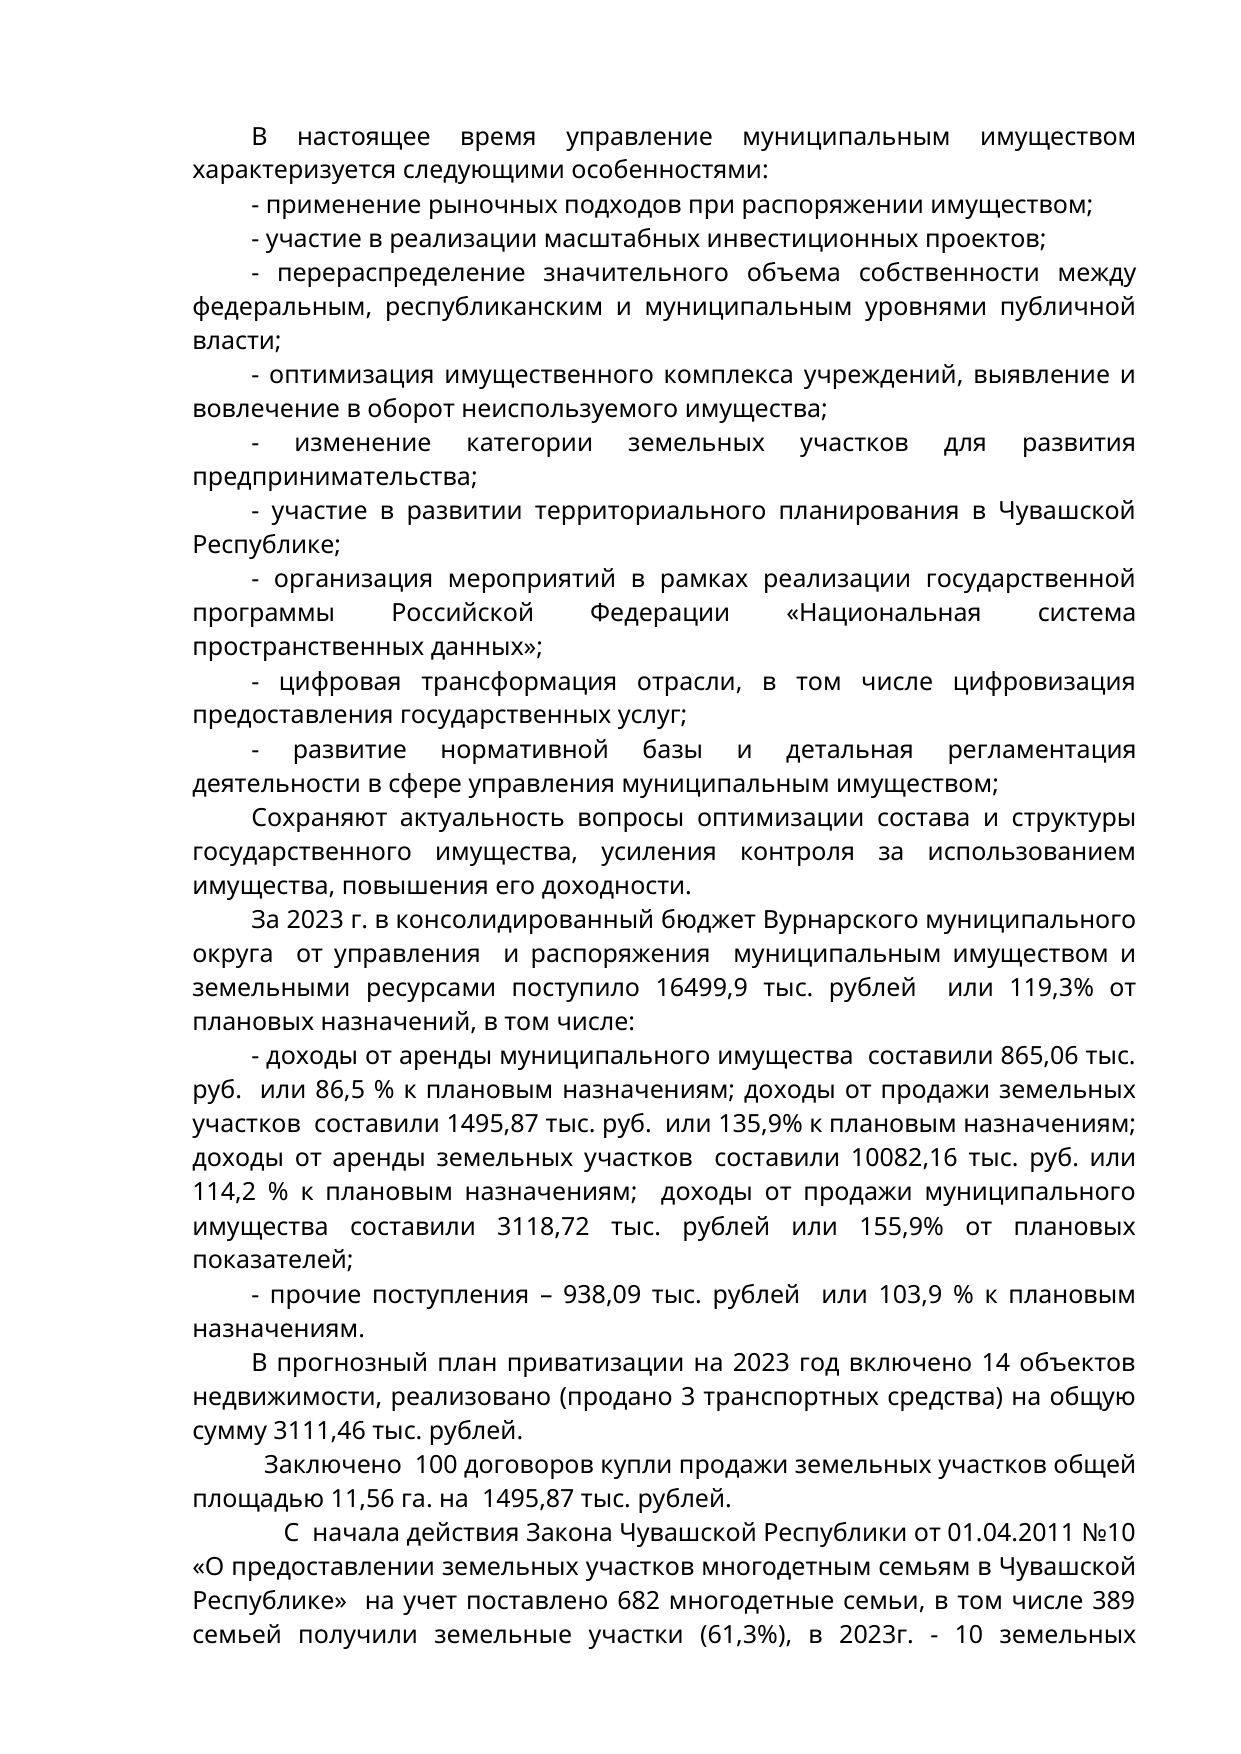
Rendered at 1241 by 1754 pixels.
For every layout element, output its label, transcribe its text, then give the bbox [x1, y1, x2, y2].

text Сохраняют актуальность вопросы оптимизации состава и структуры государственного имущества, усиления контроля за использованием имущества, повышения его доходности. [192, 799, 1137, 902]
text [192, 1515, 1137, 1651]
text - организация мероприятий в рамках реализации государственной программы Российской Федерации «Национальная система пространственных данных»; [192, 561, 1137, 663]
text - участие в развитии территориального планирования в Чувашской Республике; [192, 493, 1137, 561]
text - доходы от аренды муниципального имущества составили 865,06 тыс. руб. или 86,5 % к плановым назначениям; доходы от продажи земельных участков составили 1495,87 тыс. руб. или 135,9% к плановым назначениям; доходы от аренды земельных участков составили 10082,16 тыс. руб. или 114,2 % к плановым назначениям; доходы от продажи муниципального имущества составили 3118,72 тыс. рублей или 155,9% от плановых показателей; [192, 1038, 1137, 1276]
text - изменение категории земельных участков для развития предпринимательства; [192, 425, 1137, 493]
text В настоящее время управление муниципальным имуществом характеризуется следующими особенностями: [192, 118, 1137, 186]
text - применение рыночных подходов при распоряжении имуществом; [192, 186, 1137, 220]
text - развитие нормативной базы и детальная регламентация деятельности в сфере управления муниципальным имуществом; [192, 731, 1137, 799]
text - цифровая трансформация отрасли, в том числе цифровизация предоставления государственных услуг; [192, 663, 1137, 731]
text В прогнозный план приватизации на 2023 год включено 14 объектов недвижимости, реализовано (продано 3 транспортных средства) на общую сумму 3111,46 тыс. рублей. [192, 1344, 1137, 1447]
text - участие в реализации масштабных инвестиционных проектов; [192, 220, 1137, 254]
text - оптимизация имущественного комплекса учреждений, выявление и вовлечение в оборот неиспользуемого имущества; [192, 357, 1137, 425]
text - перераспределение значительного объема собственности между федеральным, республиканским и муниципальным уровнями публичной власти; [192, 254, 1137, 357]
text За 2023 г. в консолидированный бюджет Вурнарского муниципального округа от управления и распоряжения муниципальным имуществом и земельными ресурсами поступило 16499,9 тыс. рублей или 119,3% от плановых назначений, в том числе: [192, 902, 1137, 1038]
text Заключено 100 договоров купли продажи земельных участков общей площадью 11,56 га. на 1495,87 тыс. рублей. [192, 1447, 1137, 1515]
text - прочие поступления – 938,09 тыс. рублей или 103,9 % к плановым назначениям. [192, 1276, 1137, 1344]
